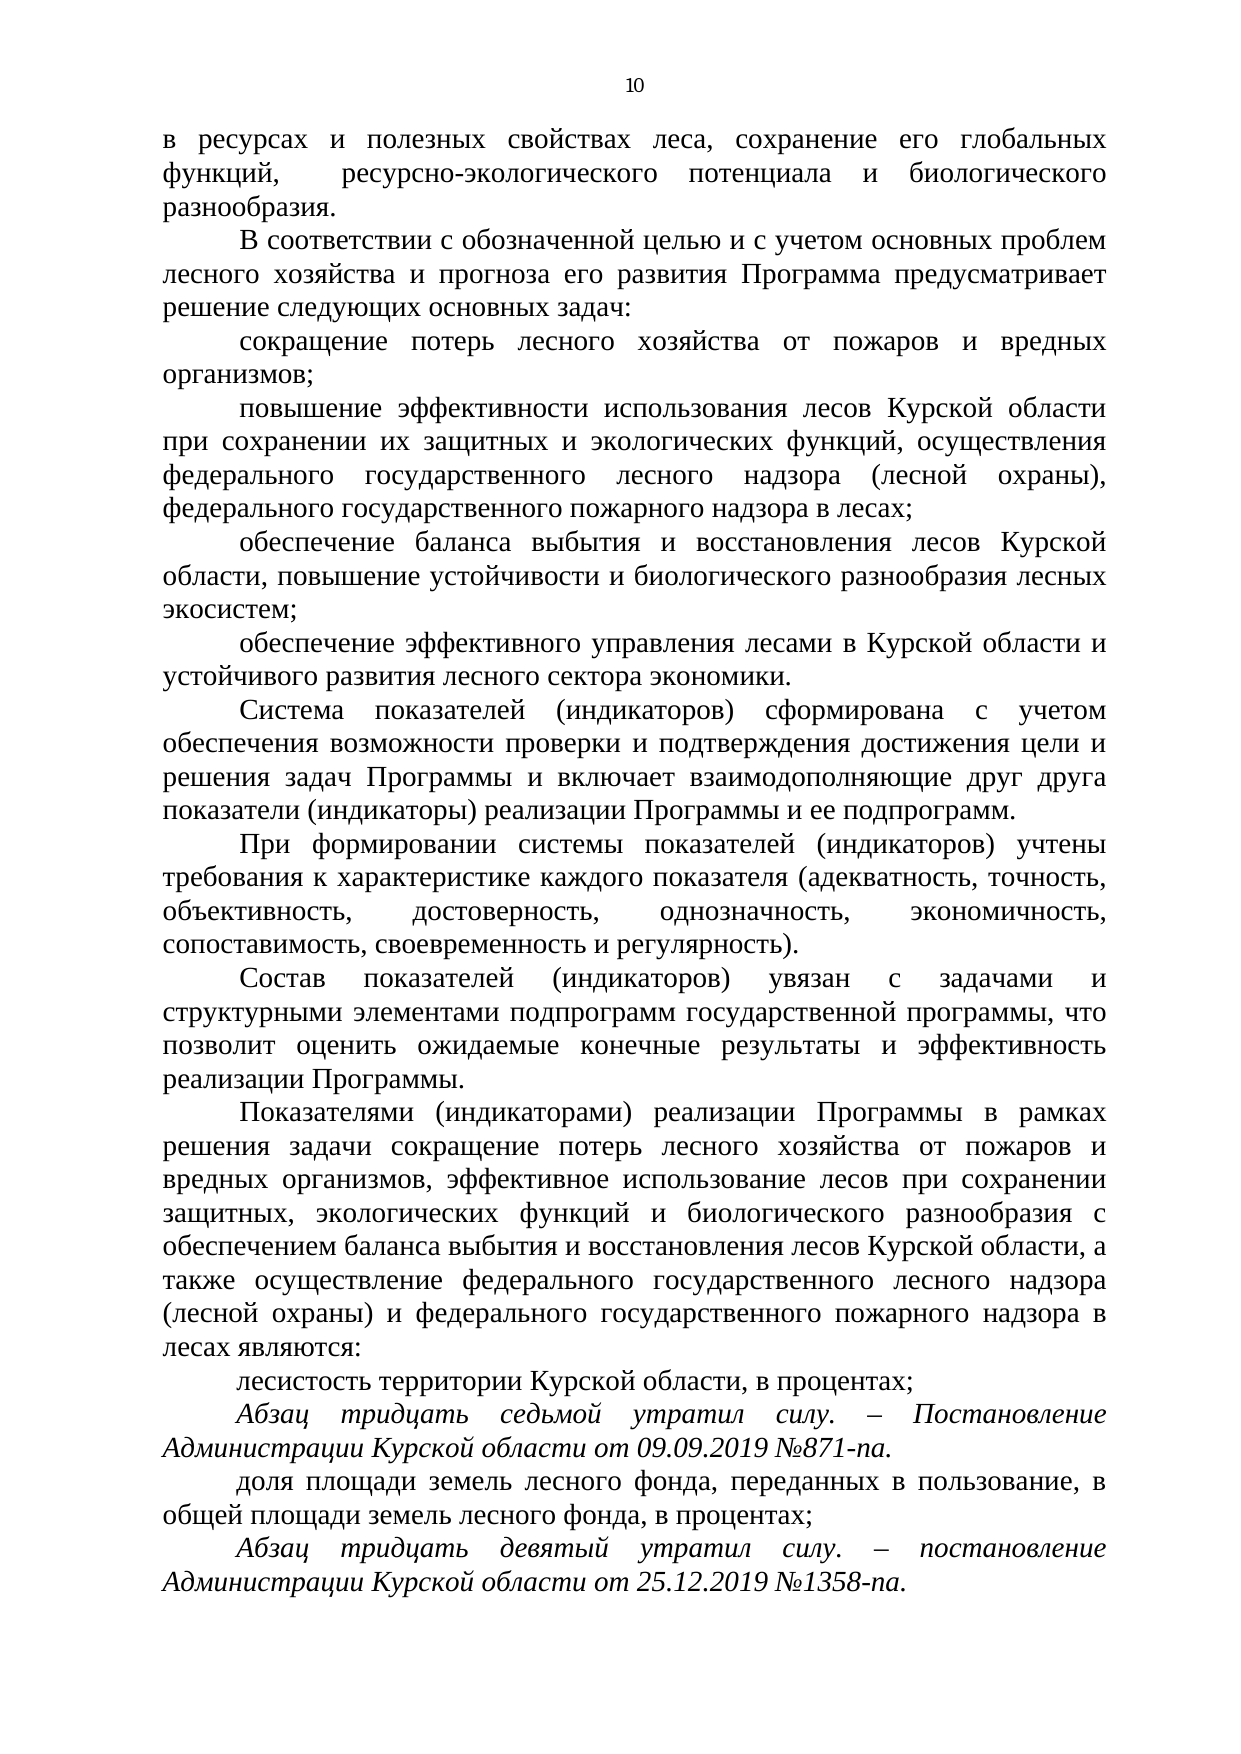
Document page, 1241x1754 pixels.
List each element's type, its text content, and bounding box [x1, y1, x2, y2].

text В соответствии с обозначенной целью и с учетом основных проблем лесного хозяйства и прогноза его развития Программа предусматривает решение следующих основных задач: [162, 222, 1107, 323]
text Абзац тридцать седьмой утратил силу. – Постановление Администрации Курской области от 09.09.2019 №871-па. [162, 1396, 1107, 1463]
text лесистость территории Курской области, в процентах; [162, 1363, 1107, 1396]
text Система показателей (индикаторов) сформирована с учетом обеспечения возможности проверки и подтверждения достижения цели и решения задач Программы и включает взаимодополняющие друг друга показатели (индикаторы) реализации Программы и ее подпрограмм. [162, 692, 1107, 826]
text доля площади земель лесного фонда, переданных в пользование, в общей площади земель лесного фонда, в процентах; [162, 1463, 1107, 1530]
text обеспечение эффективного управления лесами в Курской области и устойчивого развития лесного сектора экономики. [162, 625, 1107, 692]
text Состав показателей (индикаторов) увязан с задачами и структурными элементами подпрограмм государственной программы, что позволит оценить ожидаемые конечные результаты и эффективность реализации Программы. [162, 960, 1107, 1094]
text Абзац тридцать девятый утратил силу. – постановление Администрации Курской области от 25.12.2019 №1358-па. [162, 1530, 1107, 1597]
text повышение эффективности использования лесов Курской области при сохранении их защитных и экологических функций, осуществления федерального государственного лесного надзора (лесной охраны), федерального государственного пожарного надзора в лесах; [162, 390, 1107, 524]
text обеспечение баланса выбытия и восстановления лесов Курской области, повышение устойчивости и биологического разнообразия лесных экосистем; [162, 524, 1107, 625]
text сокращение потерь лесного хозяйства от пожаров и вредных организмов; [162, 323, 1107, 390]
text При формировании системы показателей (индикаторов) учтены требования к характеристике каждого показателя (адекватность, точность, объективность, достоверность, однозначность, экономичность, сопоставимость, своевременность и регулярность). [162, 826, 1107, 960]
text Показателями (индикаторами) реализации Программы в рамках решения задачи сокращение потерь лесного хозяйства от пожаров и вредных организмов, эффективное использование лесов при сохранении защитных, экологических функций и биологического разнообразия с обеспечением баланса выбытия и восстановления лесов Курской области, а также осуществление федерального государственного лесного надзора (лесной охраны) и федерального государственного пожарного надзора в лесах являются: [162, 1094, 1107, 1363]
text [162, 122, 1107, 222]
